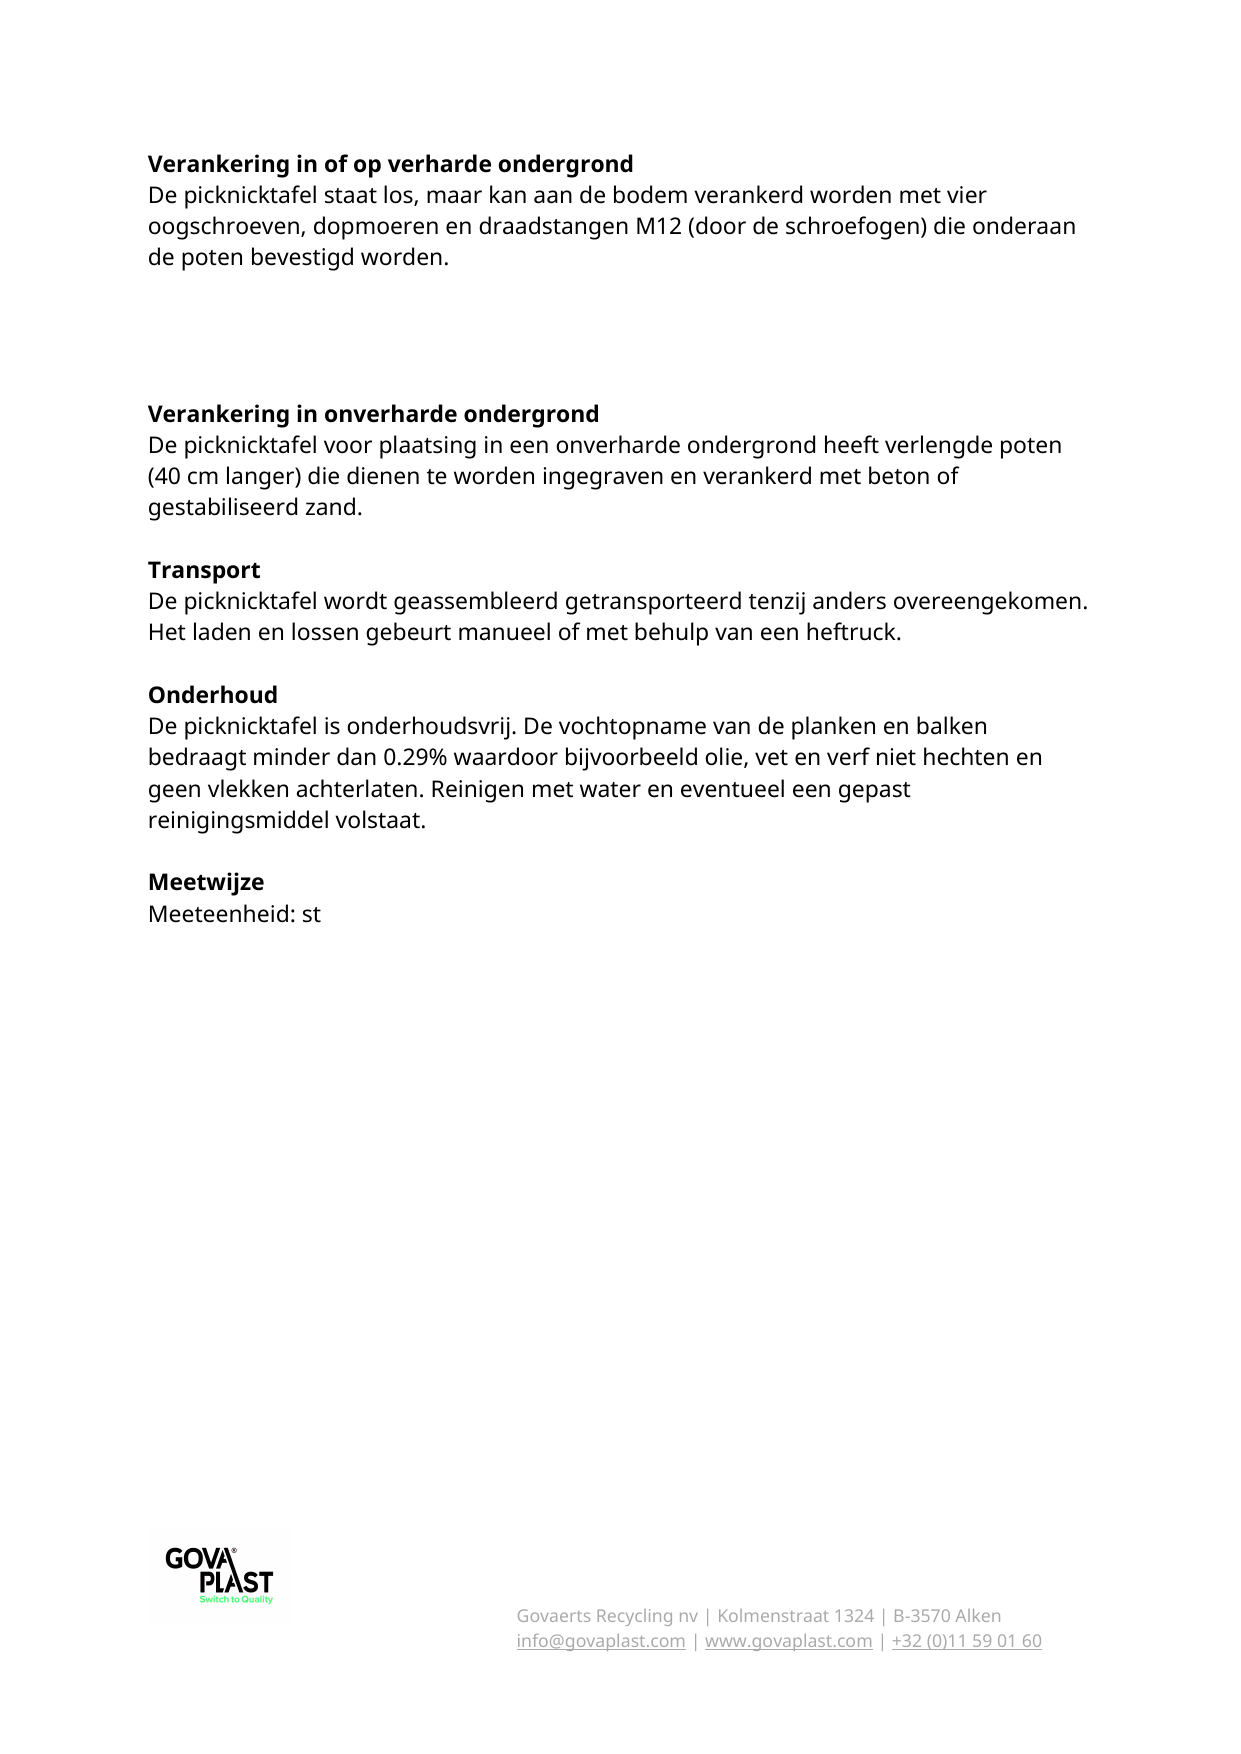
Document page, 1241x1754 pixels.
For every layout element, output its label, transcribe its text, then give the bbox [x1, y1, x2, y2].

text De picknicktafel wordt geassembleerd getransporteerd tenzij anders overeengekomen. [148, 585, 1093, 616]
text Verankering in of op verharde ondergrond [148, 148, 1093, 179]
text Meeteenheid: st [148, 898, 1093, 929]
text De picknicktafel voor plaatsing in een onverharde ondergrond heeft verlengde poten [148, 429, 1093, 460]
text De picknicktafel staat los, maar kan aan de bodem verankerd worden met vier oogschroeven, dopmoeren en draadstangen M12 (door de schroefogen) die onderaan de poten bevestigd worden. [148, 179, 1093, 273]
text Transport [148, 554, 1093, 585]
text De picknicktafel is onderhoudsvrij. De vochtopname van de planken en balken bedraagt minder dan 0.29% waardoor bijvoorbeeld olie, vet en verf niet hechten en geen vlekken achterlaten. Reinigen met water en eventueel een gepast reinigingsmiddel volstaat. [148, 710, 1093, 835]
text Meetwijze [148, 866, 1093, 898]
text (40 cm langer) die dienen te worden ingegraven en verankerd met beton of gestabiliseerd zand. [148, 460, 1093, 523]
text Onderhoud [148, 679, 1093, 710]
text Verankering in onverharde ondergrond [148, 398, 1093, 429]
picture [147, 1527, 292, 1623]
text Het laden en lossen gebeurt manueel of met behulp van een heftruck. [148, 616, 1093, 648]
